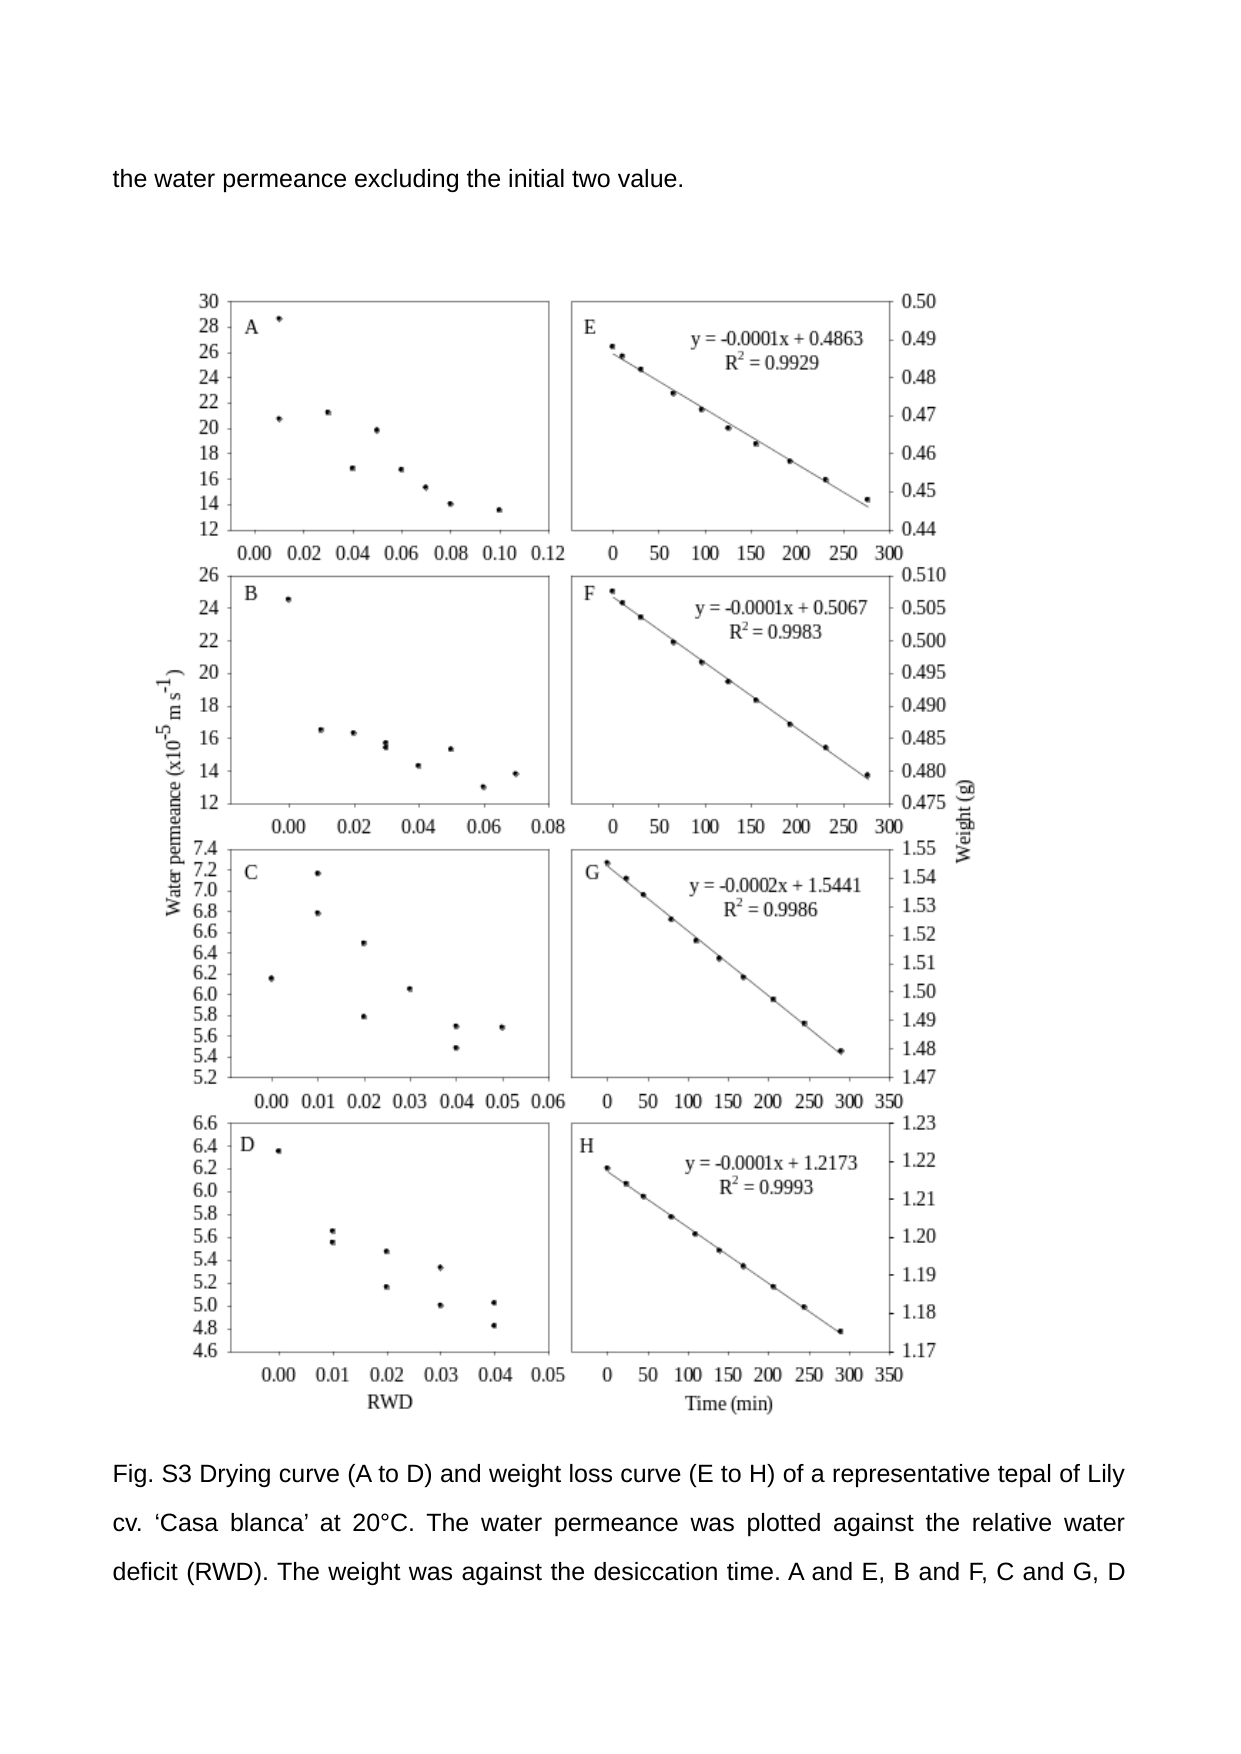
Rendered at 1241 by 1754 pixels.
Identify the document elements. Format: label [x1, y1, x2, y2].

text [112, 162, 1128, 194]
text [112, 1457, 1128, 1587]
